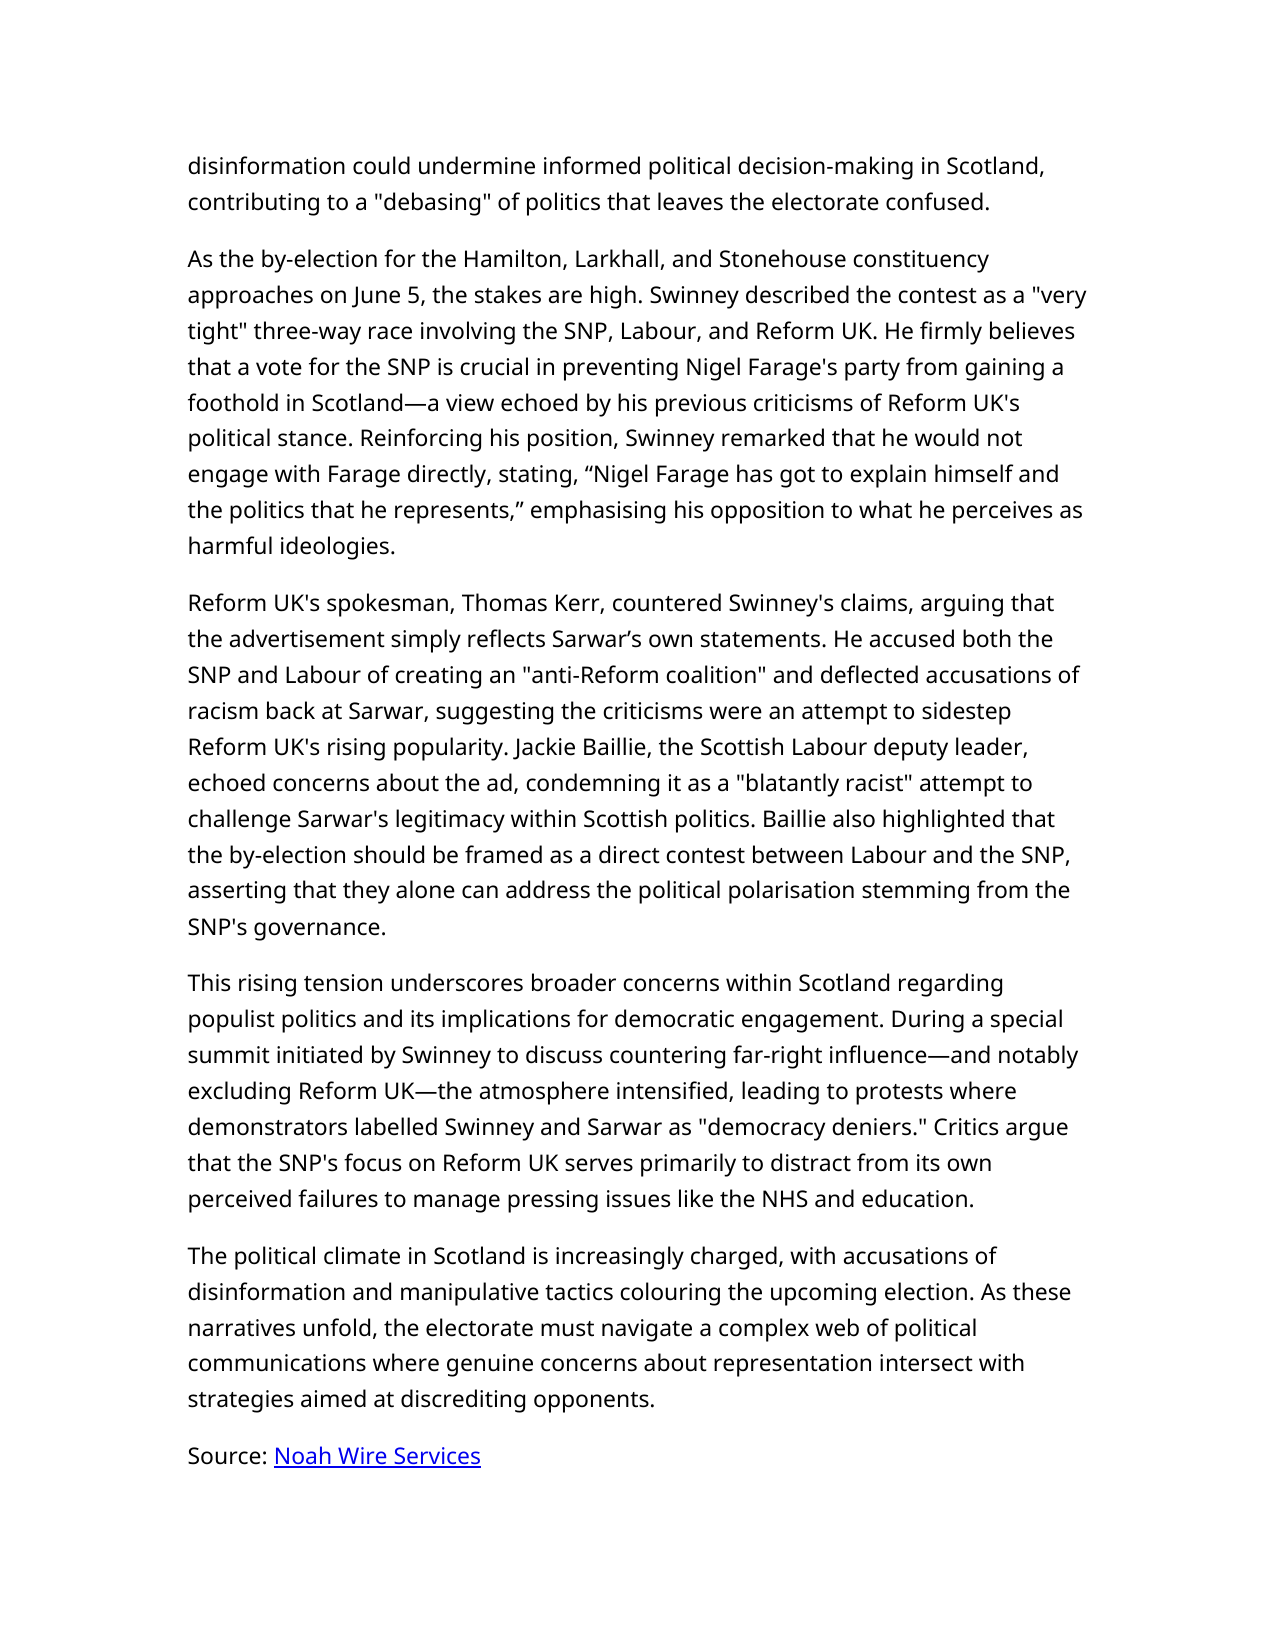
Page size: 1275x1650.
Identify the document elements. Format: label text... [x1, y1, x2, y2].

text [187, 150, 1087, 217]
text This rising tension underscores broader concerns within Scotland regarding populist politics and its implications for democratic engagement. During a special summit initiated by Swinney to discuss countering far-right influence—and notably excluding Reform UK—the atmosphere intensified, leading to protests where demonstrators labelled Swinney and Sarwar as "democracy deniers." Critics argue that the SNP's focus on Reform UK serves primarily to distract from its own perceived failures to manage pressing issues like the NHS and education. [187, 967, 1087, 1214]
text As the by-election for the Hamilton, Larkhall, and Stonehouse constituency approaches on June 5, the stakes are high. Swinney described the contest as a "very tight" three-way race involving the SNP, Labour, and Reform UK. He firmly believes that a vote for the SNP is crucial in preventing Nigel Farage's party from gaining a foothold in Scotland—a view echoed by his previous criticisms of Reform UK's political stance. Reinforcing his position, Swinney remarked that he would not engage with Farage directly, stating, “Nigel Farage has got to explain himself and the politics that he represents,” emphasising his opposition to what he perceives as harmful ideologies. [187, 243, 1087, 561]
text Source: Noah Wire Services [187, 1440, 1087, 1471]
text Reform UK's spokesman, Thomas Kerr, countered Swinney's claims, arguing that the advertisement simply reflects Sarwar’s own statements. He accused both the SNP and Labour of creating an "anti-Reform coalition" and deflected accusations of racism back at Sarwar, suggesting the criticisms were an attempt to sidestep Reform UK's rising popularity. Jackie Baillie, the Scottish Labour deputy leader, echoed concerns about the ad, condemning it as a "blatantly racist" attempt to challenge Sarwar's legitimacy within Scottish politics. Baillie also highlighted that the by-election should be framed as a direct contest between Labour and the SNP, asserting that they alone can address the political polarisation stemming from the SNP's governance. [187, 587, 1087, 942]
text The political climate in Scotland is increasingly charged, with accusations of disinformation and manipulative tactics colouring the upcoming election. As these narratives unfold, the electorate must navigate a complex web of political communications where genuine concerns about representation intersect with strategies aimed at discrediting opponents. [187, 1239, 1087, 1414]
